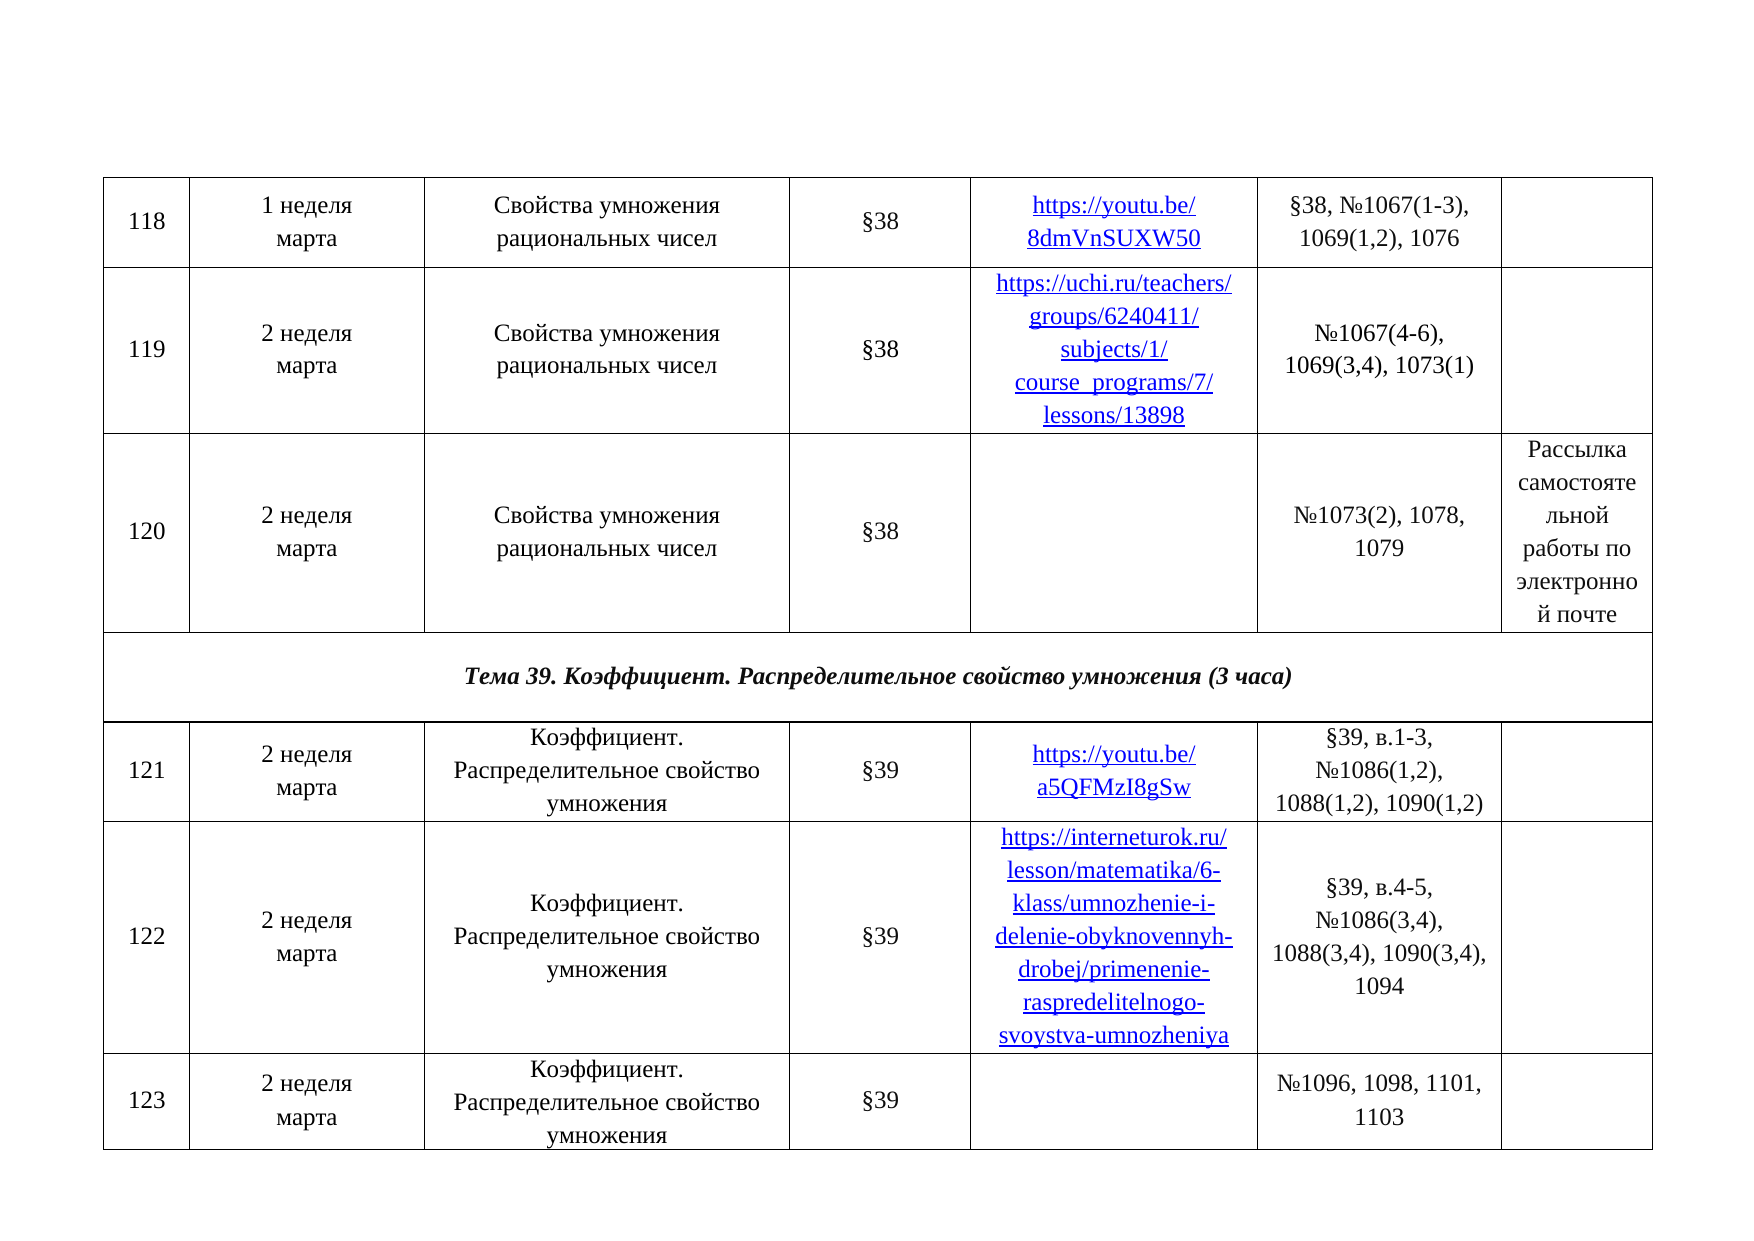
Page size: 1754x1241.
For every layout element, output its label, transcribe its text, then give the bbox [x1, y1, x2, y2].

table_cell [1502, 268, 1652, 433]
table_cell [425, 1054, 789, 1149]
table_cell §39 [790, 822, 970, 1053]
table_cell 122 [104, 822, 189, 1053]
table_cell 120 [104, 434, 189, 632]
table_cell №1096, 1098, 1101, 1103 [1258, 1054, 1501, 1149]
table_cell §38 [790, 268, 970, 433]
table_cell §39, в.4-5, №1086(3,4), 1088(3,4), 1090(3,4), 1094 [1258, 822, 1501, 1053]
table_cell №1073(2), 1078, 1079 [1258, 434, 1501, 632]
table_cell 121 [104, 723, 189, 821]
table_cell Свойства умножения рациональных чисел [425, 434, 789, 632]
table_cell [1502, 178, 1652, 267]
table_cell [971, 434, 1257, 632]
table_cell Рассылка самостоятельной работы по электронной почте [1502, 434, 1652, 632]
table_cell [971, 1054, 1257, 1149]
table_cell Тема 39. Коэффициент. Распределительное свойство умножения (3 часа) [104, 633, 1652, 721]
table_cell https://interneturok.ru/lesson/matematika/6-klass/umnozhenie-i-delenie-obyknovennyh-drobej/primenenie-raspredelitelnogo-svoystva-umnozheniya [971, 822, 1257, 1053]
table_cell 1 неделя марта [190, 178, 424, 267]
table_cell §38, №1067(1-3), 1069(1,2), 1076 [1258, 178, 1501, 267]
table_cell 123 [104, 1054, 189, 1149]
table_cell 119 [104, 268, 189, 433]
table_cell [1502, 1054, 1652, 1149]
table_cell [1502, 822, 1652, 1053]
table_cell https://uchi.ru/teachers/groups/6240411/subjects/1/course_programs/7/lessons/13898 [971, 268, 1257, 433]
table_cell 2 неделя марта [190, 1054, 424, 1149]
table_cell 118 [104, 178, 189, 267]
table_cell §39 [790, 1054, 970, 1149]
table_cell 2 неделя марта [190, 822, 424, 1053]
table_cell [425, 822, 789, 1053]
table_cell [1502, 723, 1652, 821]
table_cell 2 неделя марта [190, 723, 424, 821]
table_cell https://youtu.be/a5QFMzI8gSw [971, 723, 1257, 821]
table_cell Свойства умножения рациональных чисел [425, 178, 789, 267]
table_cell 2 неделя марта [190, 268, 424, 433]
table_cell §38 [790, 178, 970, 267]
table_cell №1067(4-6), 1069(3,4), 1073(1) [1258, 268, 1501, 433]
table_cell https://youtu.be/8dmVnSUXW50 [971, 178, 1257, 267]
table_cell Свойства умножения рациональных чисел [425, 268, 789, 433]
table_cell Коэффициент. Распределительное свойство умножения [425, 723, 789, 821]
table_cell §38 [790, 434, 970, 632]
table_cell §39, в.1-3, №1086(1,2), 1088(1,2), 1090(1,2) [1258, 723, 1501, 821]
table_cell §39 [790, 723, 970, 821]
table_cell 2 неделя марта [190, 434, 424, 632]
